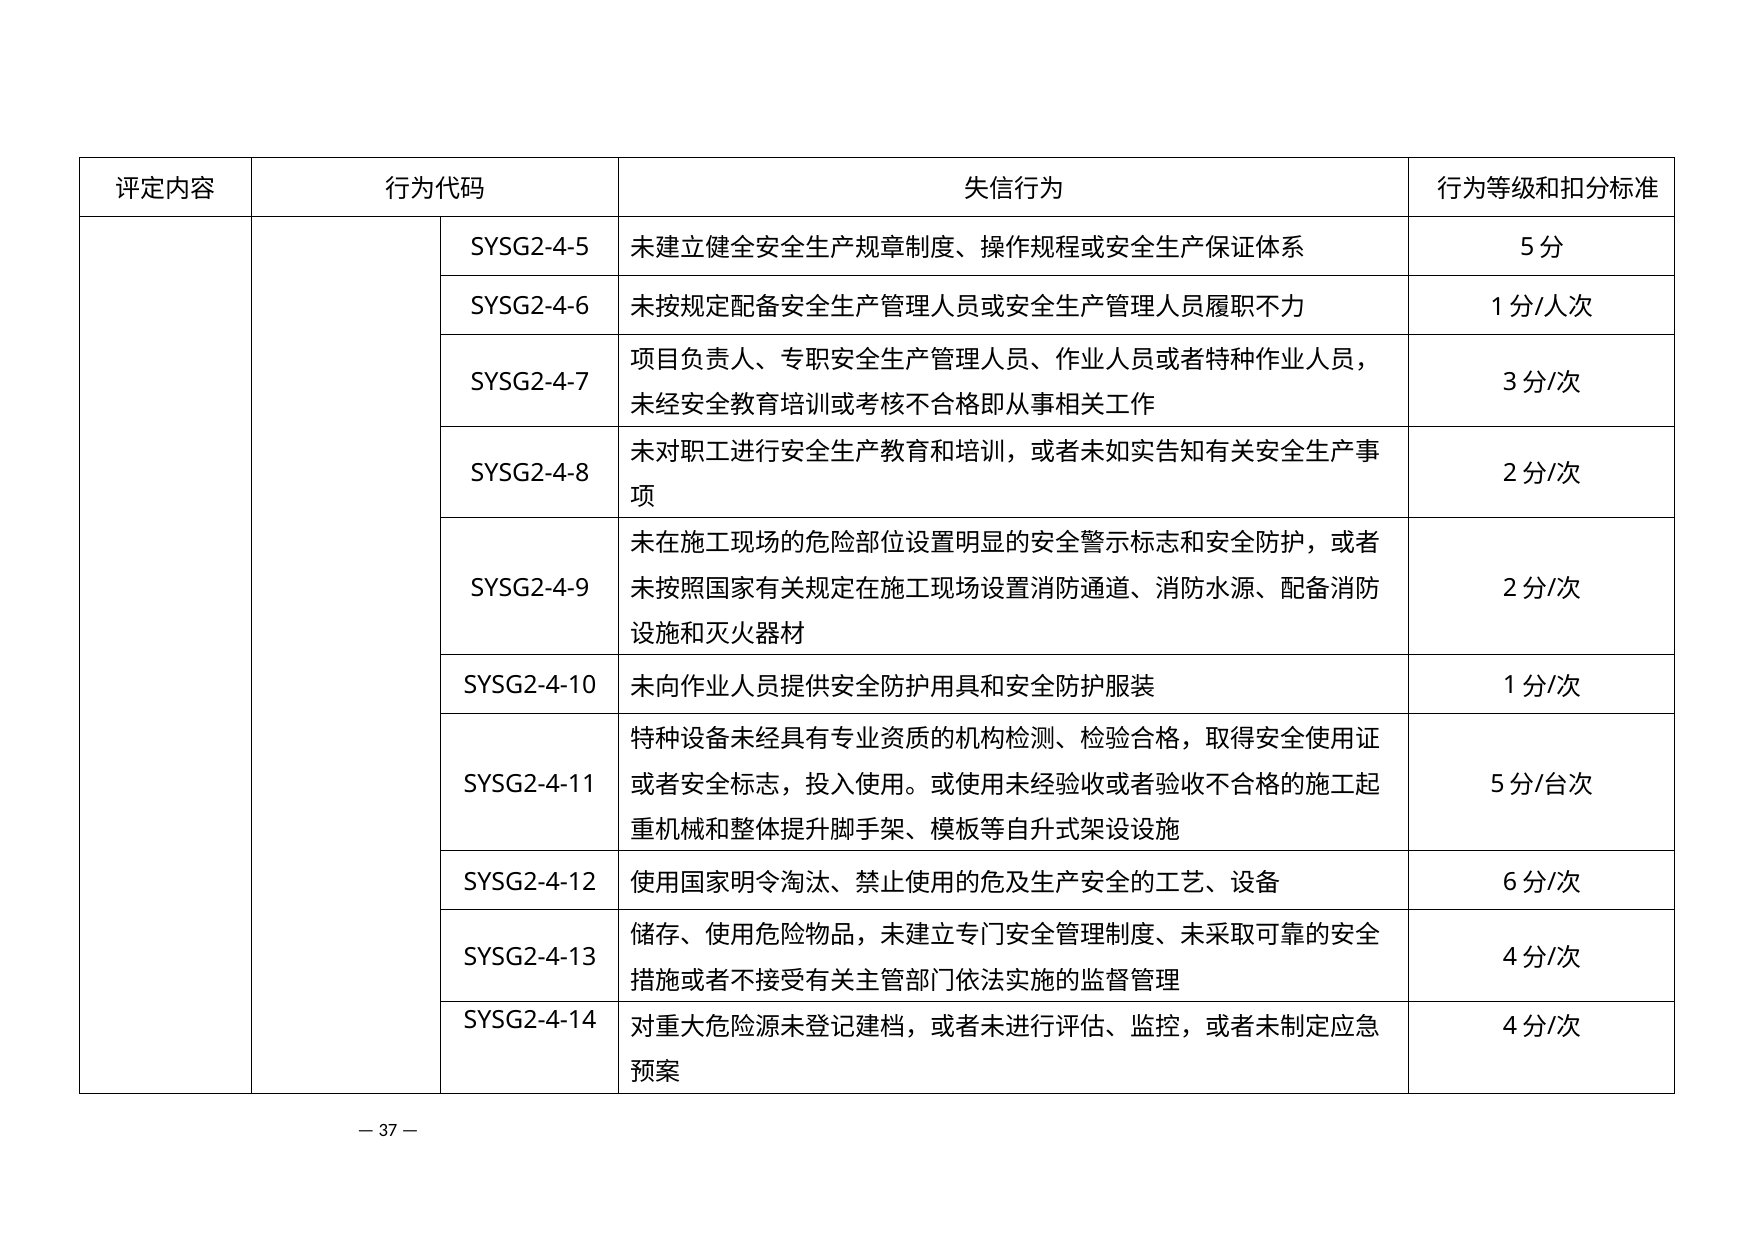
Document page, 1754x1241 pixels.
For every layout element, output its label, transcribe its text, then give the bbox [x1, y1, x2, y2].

table_header 评定内容 [80, 158, 251, 216]
table_header 行为代码 [252, 158, 618, 216]
table_cell 使用国家明令淘汰、禁止使用的危及生产安全的工艺、设备 [619, 851, 1408, 909]
table_cell SYSG2-4-11 [441, 714, 618, 850]
table_cell 2分/次 [1409, 518, 1674, 654]
table_cell 3分/次 [1409, 335, 1674, 426]
table_header 行为等级和扣分标准 [1409, 158, 1674, 216]
table_cell 项目负责人、专职安全生产管理人员、作业人员或者特种作业人员，未经安全教育培训或考核不合格即从事相关工作 [619, 335, 1408, 426]
table_cell 未建立健全安全生产规章制度、操作规程或安全生产保证体系 [619, 217, 1408, 275]
table_cell 2分/次 [1409, 427, 1674, 517]
table_cell 1分/人次 [1409, 276, 1674, 334]
table_cell 5分/台次 [1409, 714, 1674, 850]
table_cell SYSG2-4-7 [441, 335, 618, 426]
table_cell SYSG2-4-13 [441, 910, 618, 1001]
table_cell 4分/次 [1409, 910, 1674, 1001]
table_cell 未按规定配备安全生产管理人员或安全生产管理人员履职不力 [619, 276, 1408, 334]
table_cell 未对职工进行安全生产教育和培训，或者未如实告知有关安全生产事项 [619, 427, 1408, 517]
table_cell 未在施工现场的危险部位设置明显的安全警示标志和安全防护，或者未按照国家有关规定在施工现场设置消防通道、消防水源、配备消防设施和灭火器材 [619, 518, 1408, 654]
table_cell 特种设备未经具有专业资质的机构检测、检验合格，取得安全使用证或者安全标志，投入使用。或使用未经验收或者验收不合格的施工起重机械和整体提升脚手架、模板等自升式架设设施 [619, 714, 1408, 850]
table_header 失信行为 [619, 158, 1408, 216]
table_cell SYSG2-4-6 [441, 276, 618, 334]
table_cell 对重大危险源未登记建档，或者未进行评估、监控，或者未制定应急预案 [619, 1002, 1408, 1093]
table_cell 6分/次 [1409, 851, 1674, 909]
table_cell 1分/次 [1409, 655, 1674, 713]
table_cell SYSG2-4-9 [441, 518, 618, 654]
table_cell 5分 [1409, 217, 1674, 275]
table_cell SYSG2-4-5 [441, 217, 618, 275]
table_cell 未向作业人员提供安全防护用具和安全防护服装 [619, 655, 1408, 713]
table_cell 储存、使用危险物品，未建立专门安全管理制度、未采取可靠的安全措施或者不接受有关主管部门依法实施的监督管理 [619, 910, 1408, 1001]
table_cell SYSG2-4-14 [441, 1002, 618, 1093]
table_cell 4分/次 [1409, 1002, 1674, 1093]
table_cell SYSG2-4-12 [441, 851, 618, 909]
table_cell SYSG2-4-8 [441, 427, 618, 517]
table_cell SYSG2-4-10 [441, 655, 618, 713]
